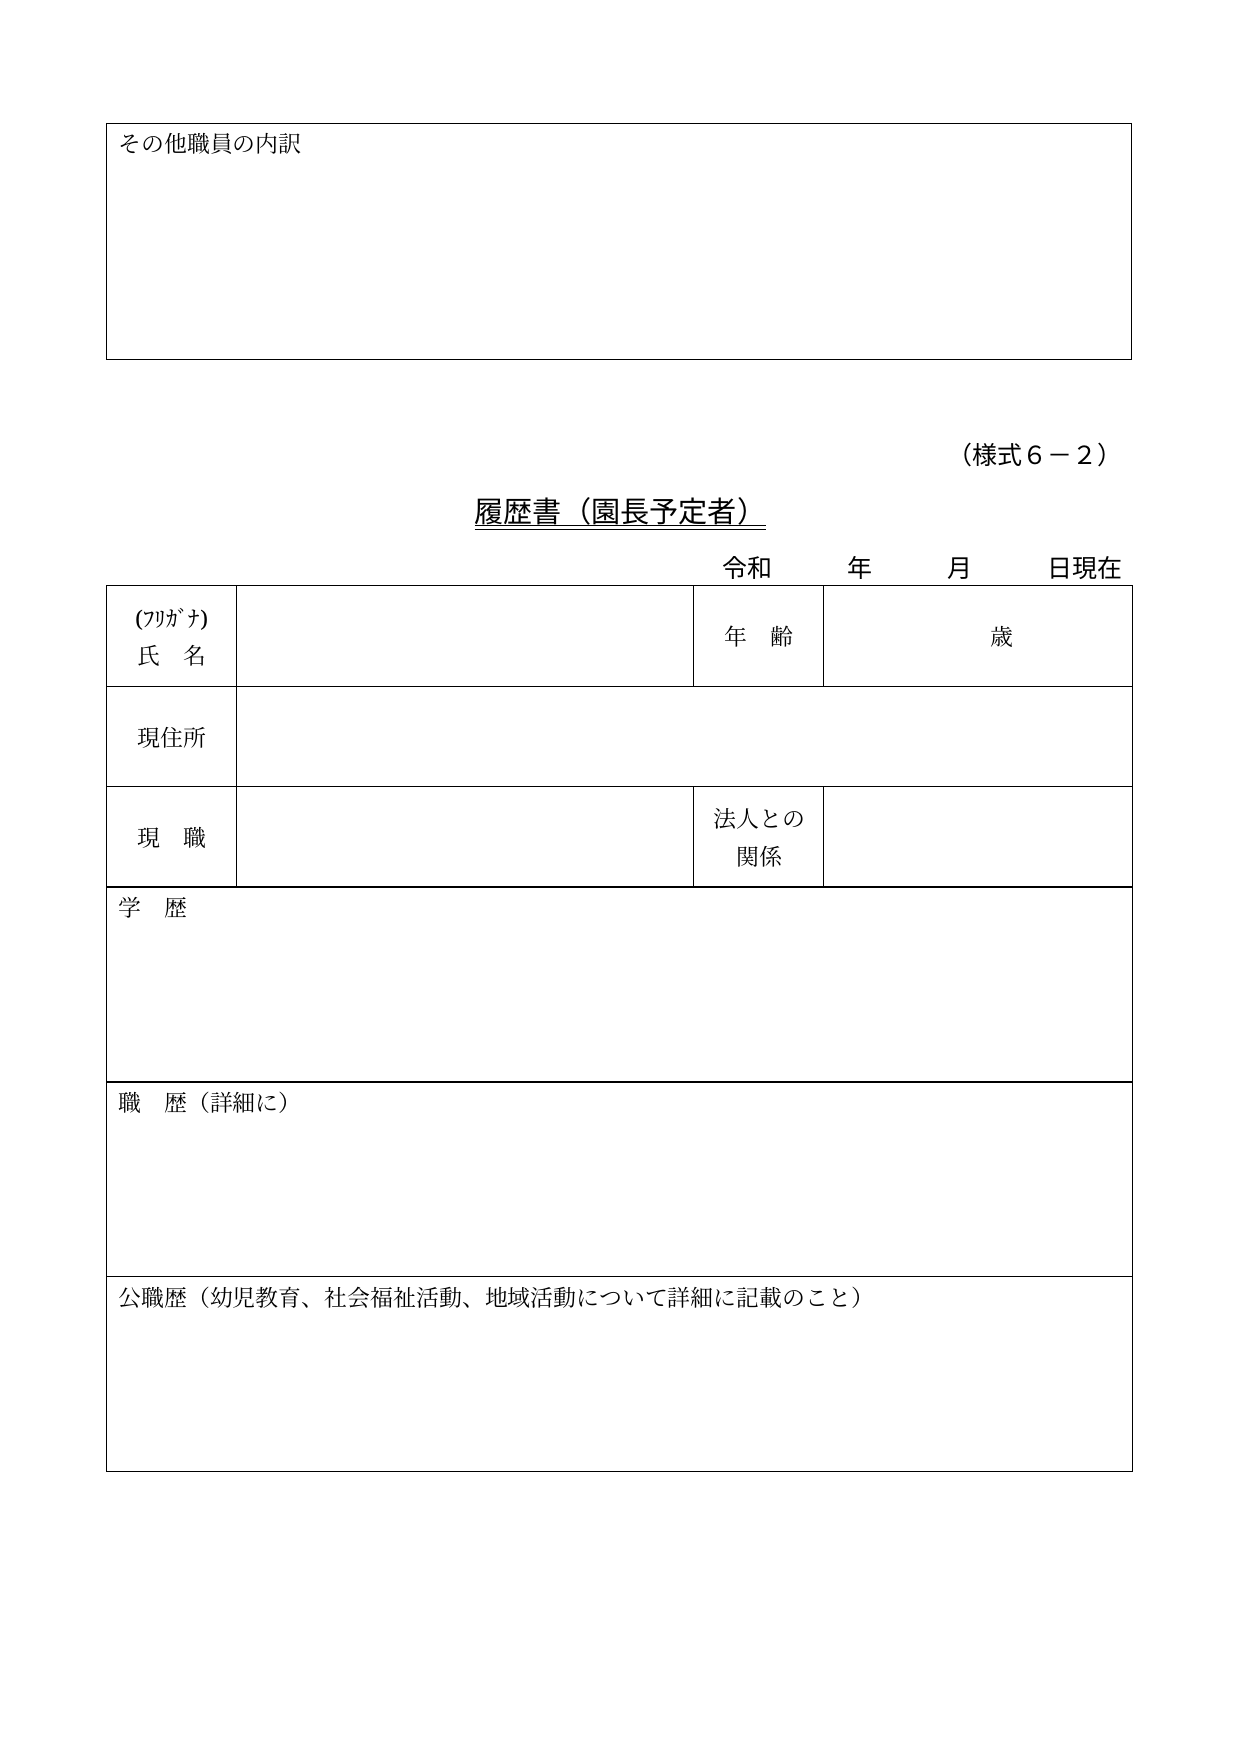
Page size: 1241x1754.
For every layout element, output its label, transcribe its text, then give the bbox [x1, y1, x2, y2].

text 令和 年 月 日現在 [118, 548, 1122, 585]
table_cell 現 職 [107, 787, 236, 886]
text 履歴書（園長予定者） [118, 473, 1122, 548]
table_header [237, 586, 693, 686]
table_cell 職 歴（詳細に） [107, 1083, 1132, 1276]
table_cell 公職歴（幼児教育、社会福祉活動、地域活動について詳細に記載のこと） [107, 1277, 1132, 1471]
table_cell 現住所 [107, 687, 236, 786]
table_cell [237, 787, 693, 886]
table_header (ﾌﾘｶﾞﾅ) 氏 名 [107, 586, 236, 686]
table_header 年 齢 [694, 586, 823, 686]
table_cell 学 歴 [107, 888, 1132, 1081]
table_header 歳 [824, 586, 1132, 686]
table_header その他職員の内訳 [107, 124, 1131, 359]
table_cell 法人との 関係 [694, 787, 823, 886]
text （様式６－２） [118, 435, 1122, 473]
table_cell [824, 787, 1132, 886]
table_cell [237, 687, 1132, 786]
